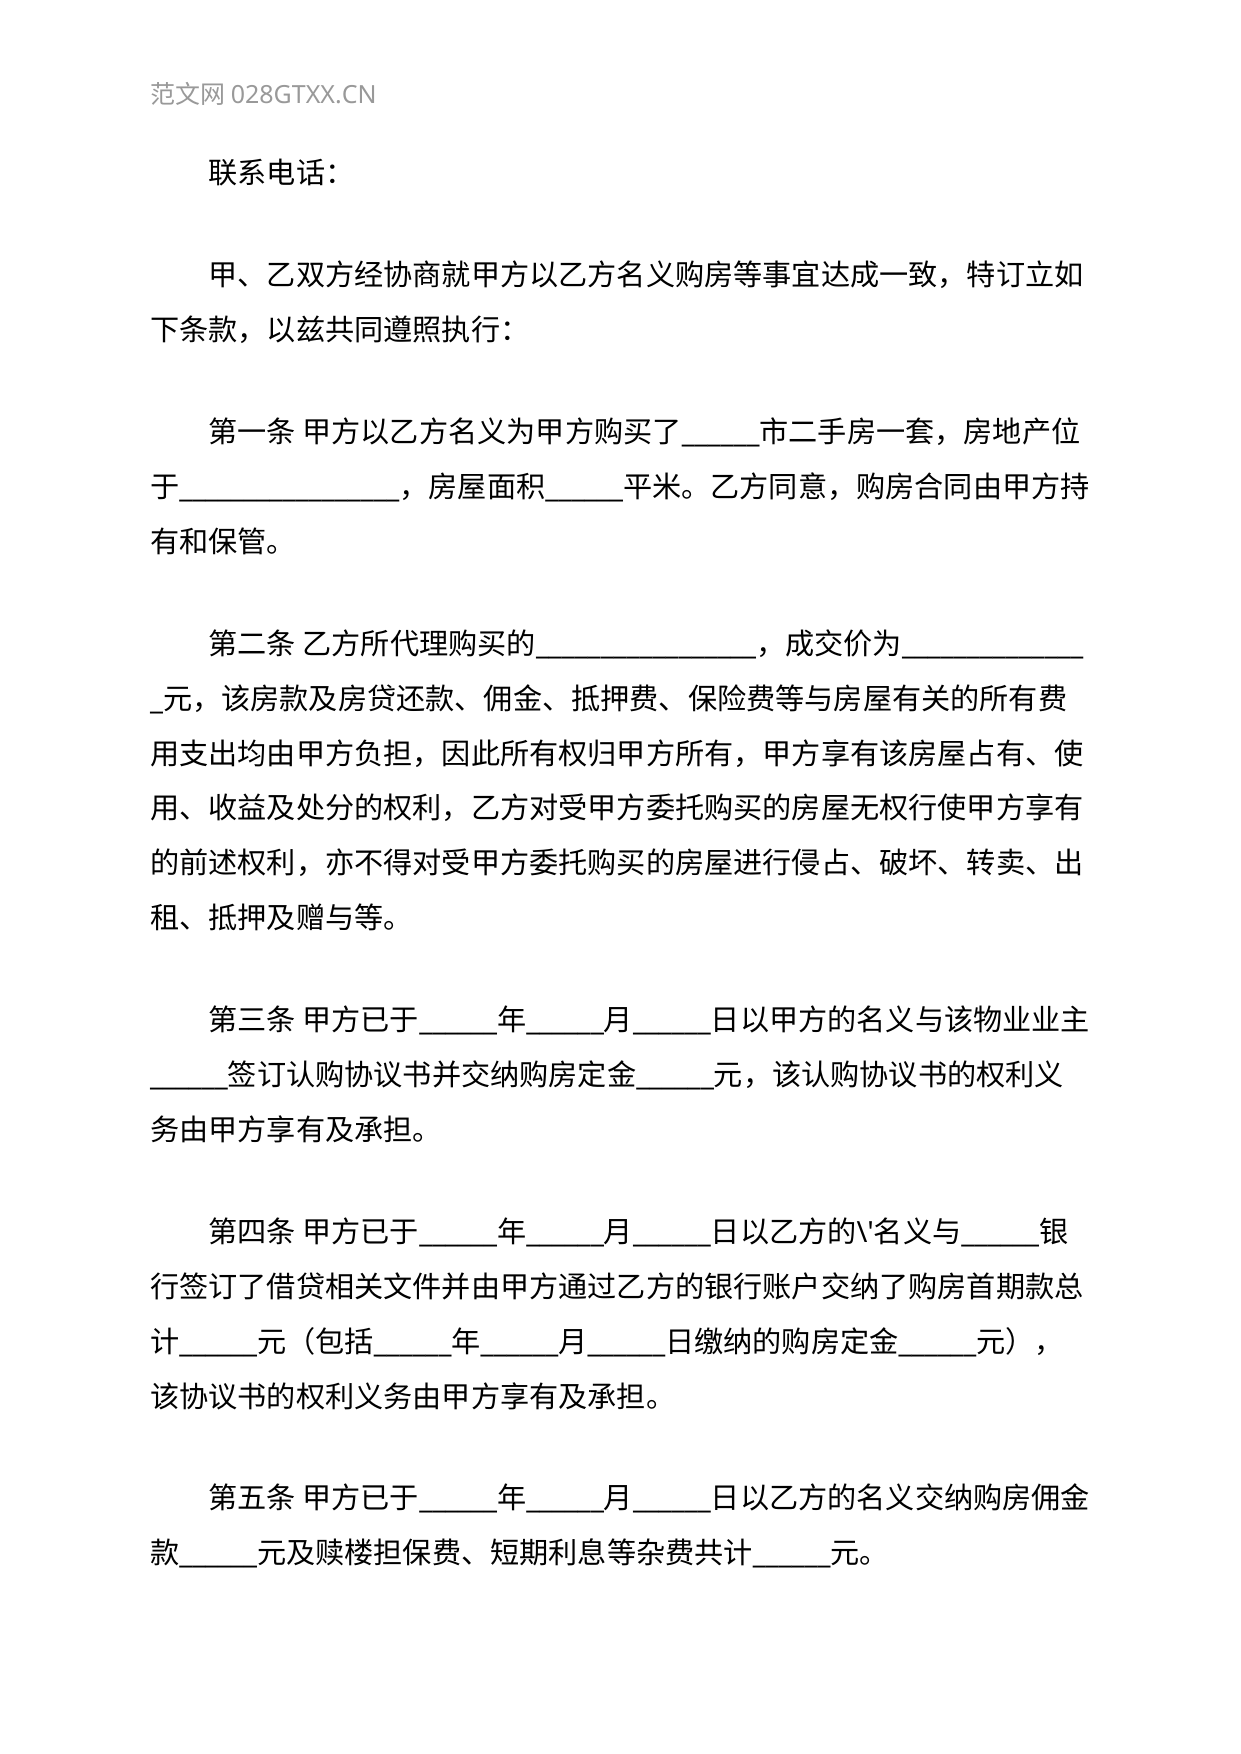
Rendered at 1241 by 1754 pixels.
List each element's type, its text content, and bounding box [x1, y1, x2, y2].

text 第三条 甲方已于______年______月______日以甲方的名义与该物业业主______签订认购协议书并交纳购房定金______元，该认购协议书的权利义务由甲方享有及承担。 [150, 997, 1090, 1149]
text 第四条 甲方已于______年______月______日以乙方的\'名义与______银行签订了借贷相关文件并由甲方通过乙方的银行账户交纳了购房首期款总计______元（包括______年______月______日缴纳的购房定金______元），该协议书的权利义务由甲方享有及承担。 [150, 1208, 1090, 1416]
text 第一条 甲方以乙方名义为甲方购买了______市二手房一套，房地产位于_________________，房屋面积______平米。乙方同意，购房合同由甲方持有和保管。 [150, 408, 1090, 561]
text 联系电话： [150, 150, 1090, 192]
text 第二条 乙方所代理购买的_________________，成交价为_______________元，该房款及房贷还款、佣金、抵押费、保险费等与房屋有关的所有费用支出均由甲方负担，因此所有权归甲方所有，甲方享有该房屋占有、使用、收益及处分的权利，乙方对受甲方委托购买的房屋无权行使甲方享有的前述权利，亦不得对受甲方委托购买的房屋进行侵占、破坏、转卖、出租、抵押及赠与等。 [150, 620, 1090, 937]
text 第五条 甲方已于______年______月______日以乙方的名义交纳购房佣金款______元及赎楼担保费、短期利息等杂费共计______元。 [150, 1475, 1090, 1572]
text 甲、乙双方经协商就甲方以乙方名义购房等事宜达成一致，特订立如下条款，以兹共同遵照执行： [150, 252, 1090, 349]
